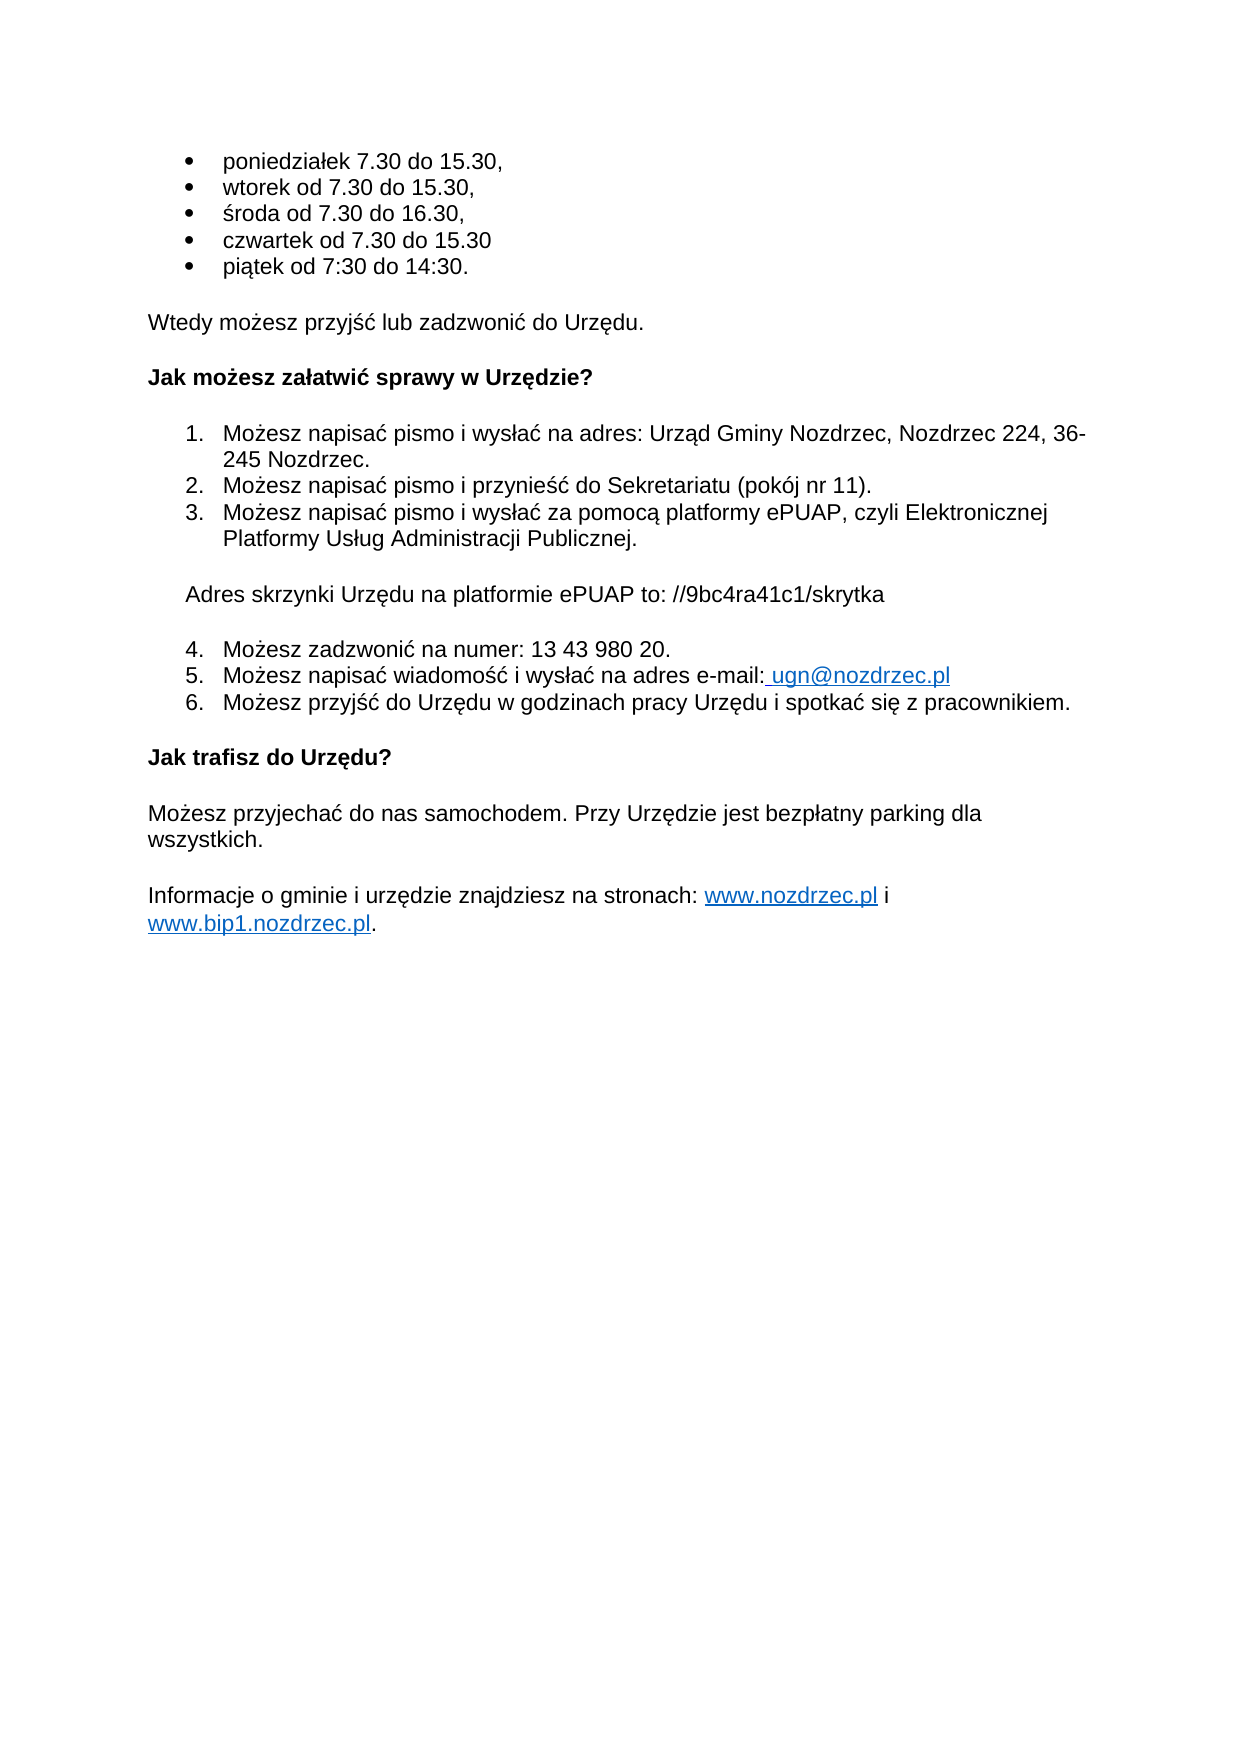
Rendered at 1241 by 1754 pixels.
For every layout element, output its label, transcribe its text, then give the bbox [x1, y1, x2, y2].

list Możesz napisać pismo i wysłać na adres: Urząd Gminy Nozdrzec, Nozdrzec 224, 36-245 Nozdrzec. [185, 419, 1093, 472]
text Jak możesz załatwić sprawy w Urzędzie? [148, 364, 1093, 390]
text Informacje o gminie i urzędzie znajdziesz na stronach: www.nozdrzec.pl i www.bip1.nozdrzec.pl. [148, 882, 1093, 936]
list Możesz napisać pismo i przynieść do Sekretariatu (pokój nr 11). [185, 472, 1093, 499]
text Wtedy możesz przyjść lub zadzwonić do Urzędu. [148, 308, 1093, 335]
list środa od 7.30 do 16.30, [185, 200, 1093, 227]
text Adres skrzynki Urzędu na platformie ePUAP to: //9bc4ra41c1/skrytka [185, 581, 1093, 607]
list czwartek od 7.30 do 15.30 [185, 227, 1093, 253]
list piątek od 7:30 do 14:30. [185, 253, 1093, 279]
list Możesz napisać wiadomość i wysłać na adres e-mail: ugn@nozdrzec.pl [185, 662, 1093, 689]
list wtorek od 7.30 do 15.30, [185, 174, 1093, 200]
text Jak trafisz do Urzędu? [148, 744, 1093, 771]
text Możesz przyjechać do nas samochodem. Przy Urzędzie jest bezpłatny parking dla wszystkich. [148, 800, 1093, 852]
list Możesz zadzwonić na numer: 13 43 980 20. [185, 636, 1093, 662]
list Możesz przyjść do Urzędu w godzinach pracy Urzędu i spotkać się z pracownikiem. [185, 689, 1093, 715]
list Możesz napisać pismo i wysłać za pomocą platformy ePUAP, czyli Elektronicznej Platformy Usług Administracji Publicznej. [185, 499, 1093, 551]
list poniedziałek 7.30 do 15.30, [185, 148, 1093, 174]
